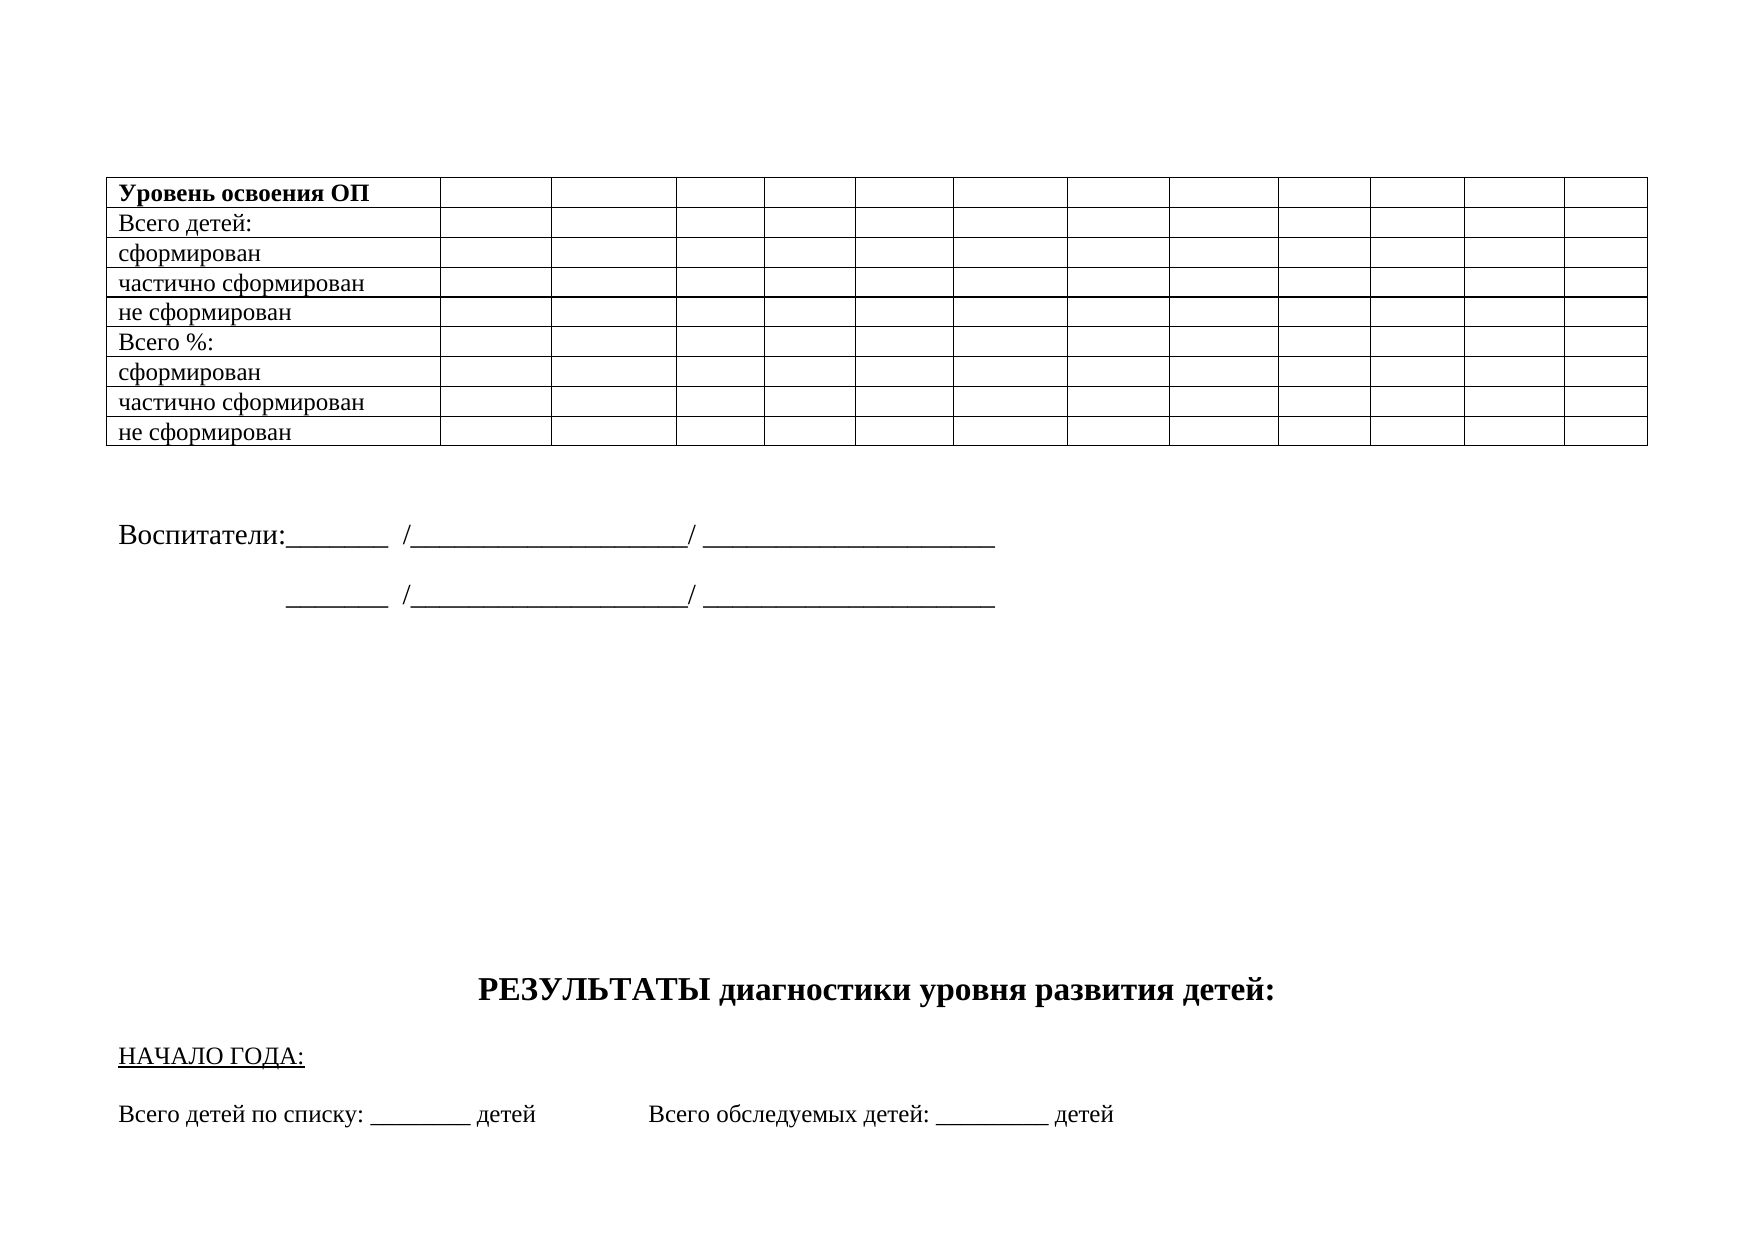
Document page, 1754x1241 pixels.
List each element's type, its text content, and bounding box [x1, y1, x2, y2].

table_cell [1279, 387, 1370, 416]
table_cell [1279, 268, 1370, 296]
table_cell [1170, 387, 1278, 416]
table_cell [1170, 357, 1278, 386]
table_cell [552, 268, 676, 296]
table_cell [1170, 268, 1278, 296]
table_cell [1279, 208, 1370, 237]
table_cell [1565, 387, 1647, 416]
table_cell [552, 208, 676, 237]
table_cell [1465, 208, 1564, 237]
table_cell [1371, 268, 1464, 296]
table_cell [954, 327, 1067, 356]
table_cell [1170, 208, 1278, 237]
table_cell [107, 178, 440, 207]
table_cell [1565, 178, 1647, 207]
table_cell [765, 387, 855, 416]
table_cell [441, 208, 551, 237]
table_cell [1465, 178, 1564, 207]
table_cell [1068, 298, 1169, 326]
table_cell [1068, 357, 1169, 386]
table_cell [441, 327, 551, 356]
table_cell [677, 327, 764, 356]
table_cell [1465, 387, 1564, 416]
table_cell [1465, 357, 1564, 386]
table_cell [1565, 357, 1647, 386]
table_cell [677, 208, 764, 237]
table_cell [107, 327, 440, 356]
text _______ /___________________/ ____________________ [118, 577, 1636, 610]
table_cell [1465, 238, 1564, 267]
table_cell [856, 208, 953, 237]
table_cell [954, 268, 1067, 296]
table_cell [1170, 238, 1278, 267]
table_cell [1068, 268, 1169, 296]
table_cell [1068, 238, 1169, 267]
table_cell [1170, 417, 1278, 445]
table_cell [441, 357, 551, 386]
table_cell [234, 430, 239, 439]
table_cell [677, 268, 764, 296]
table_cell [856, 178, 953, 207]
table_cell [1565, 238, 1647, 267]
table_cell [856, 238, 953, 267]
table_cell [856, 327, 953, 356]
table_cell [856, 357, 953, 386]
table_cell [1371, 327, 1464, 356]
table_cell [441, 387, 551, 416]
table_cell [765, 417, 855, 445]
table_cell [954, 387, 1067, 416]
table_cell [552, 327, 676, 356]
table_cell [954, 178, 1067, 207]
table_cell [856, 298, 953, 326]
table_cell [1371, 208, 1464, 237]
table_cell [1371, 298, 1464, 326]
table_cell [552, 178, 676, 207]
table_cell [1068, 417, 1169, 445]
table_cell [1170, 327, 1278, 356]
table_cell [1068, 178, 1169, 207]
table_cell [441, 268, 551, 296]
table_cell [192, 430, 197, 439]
text Воспитатели:_______ /___________________/ ____________________ [118, 517, 1636, 551]
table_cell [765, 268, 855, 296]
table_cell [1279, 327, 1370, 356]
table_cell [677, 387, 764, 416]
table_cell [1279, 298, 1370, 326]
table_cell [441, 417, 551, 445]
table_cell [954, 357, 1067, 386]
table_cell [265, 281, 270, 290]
text Всего детей по списку: ________ детей Всего обследуемых детей: _________ детей [118, 1099, 1636, 1128]
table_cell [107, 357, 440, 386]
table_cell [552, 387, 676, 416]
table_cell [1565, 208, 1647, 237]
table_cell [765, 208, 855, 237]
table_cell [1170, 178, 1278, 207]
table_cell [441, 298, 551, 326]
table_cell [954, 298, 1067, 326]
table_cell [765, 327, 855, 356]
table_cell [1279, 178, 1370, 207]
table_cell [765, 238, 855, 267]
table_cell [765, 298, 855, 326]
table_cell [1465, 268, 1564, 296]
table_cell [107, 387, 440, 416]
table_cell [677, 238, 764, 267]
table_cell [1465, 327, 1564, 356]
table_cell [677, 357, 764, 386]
text НАЧАЛО ГОДА: [118, 1041, 1636, 1070]
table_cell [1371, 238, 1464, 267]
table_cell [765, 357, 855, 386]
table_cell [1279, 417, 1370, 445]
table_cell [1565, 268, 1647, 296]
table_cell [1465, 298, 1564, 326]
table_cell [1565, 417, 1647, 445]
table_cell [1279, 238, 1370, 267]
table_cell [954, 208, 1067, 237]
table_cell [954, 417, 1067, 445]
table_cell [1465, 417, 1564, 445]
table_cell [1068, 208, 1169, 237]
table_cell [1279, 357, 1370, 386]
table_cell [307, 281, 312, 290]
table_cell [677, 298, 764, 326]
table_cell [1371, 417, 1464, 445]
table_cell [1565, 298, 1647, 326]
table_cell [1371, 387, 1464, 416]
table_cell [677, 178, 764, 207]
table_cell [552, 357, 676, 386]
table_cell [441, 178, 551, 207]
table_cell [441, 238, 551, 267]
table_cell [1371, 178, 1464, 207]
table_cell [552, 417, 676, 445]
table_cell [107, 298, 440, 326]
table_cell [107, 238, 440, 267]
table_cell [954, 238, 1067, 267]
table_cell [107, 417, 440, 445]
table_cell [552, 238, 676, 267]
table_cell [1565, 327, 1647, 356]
text РЕЗУЛЬТАТЫ диагностики уровня развития детей: [118, 969, 1636, 1008]
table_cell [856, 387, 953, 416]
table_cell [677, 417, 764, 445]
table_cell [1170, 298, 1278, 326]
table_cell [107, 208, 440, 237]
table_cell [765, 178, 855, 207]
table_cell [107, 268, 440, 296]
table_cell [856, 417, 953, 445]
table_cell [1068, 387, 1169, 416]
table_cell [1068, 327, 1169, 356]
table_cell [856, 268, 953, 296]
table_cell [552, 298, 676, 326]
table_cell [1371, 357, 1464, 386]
